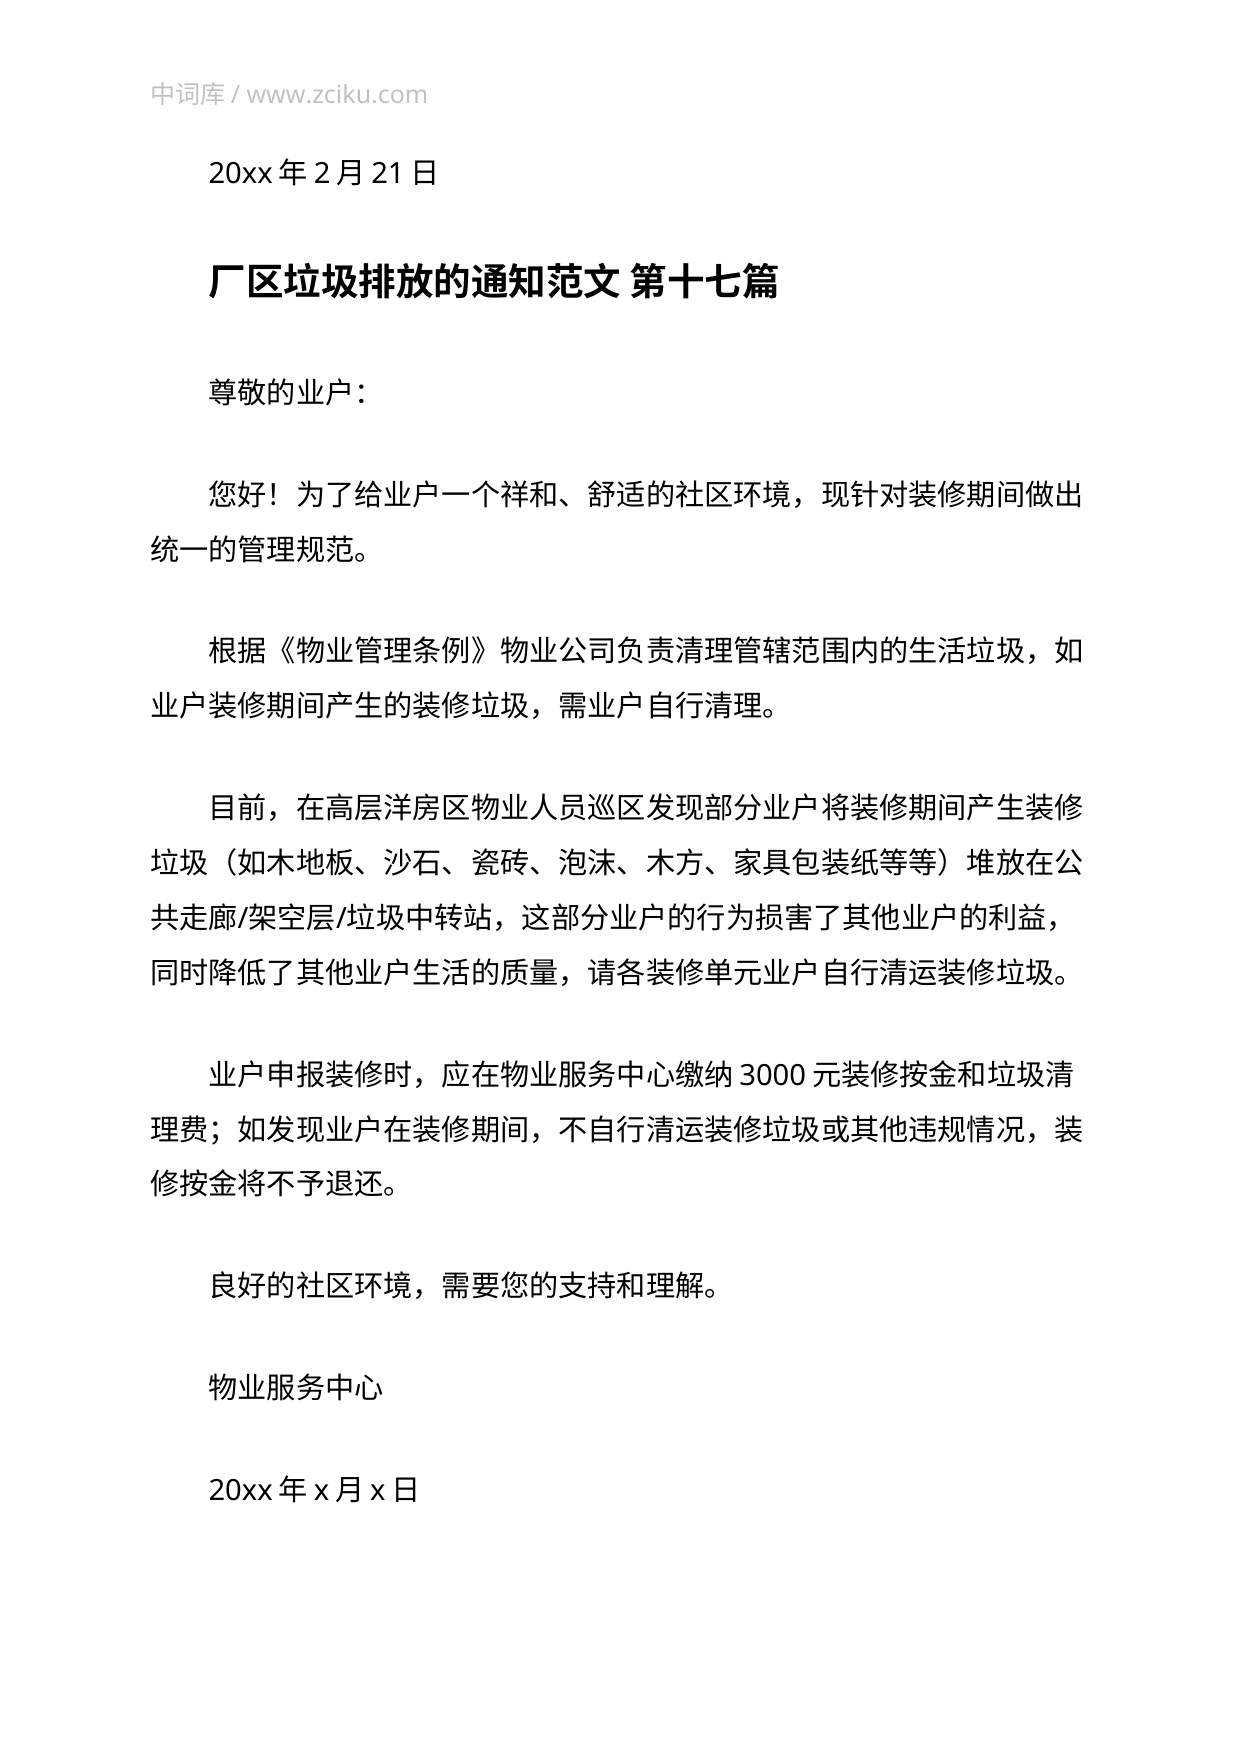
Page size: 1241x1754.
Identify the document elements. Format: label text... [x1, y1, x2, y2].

text 根据《物业管理条例》物业公司负责清理管辖范围内的生活垃圾，如业户装修期间产生的装修垃圾，需业户自行清理。 [150, 628, 1090, 725]
text 20xx年x月x日 [150, 1466, 1090, 1509]
text 厂区垃圾排放的通知范文 第十七篇 [150, 252, 1090, 306]
text 您好！为了给业户一个祥和、舒适的社区环境，现针对装修期间做出统一的管理规范。 [150, 471, 1090, 568]
text 业户申报装修时，应在物业服务中心缴纳3000元装修按金和垃圾清理费；如发现业户在装修期间，不自行清运装修垃圾或其他违规情况，装修按金将不予退还。 [150, 1051, 1090, 1203]
text 良好的社区环境，需要您的支持和理解。 [150, 1263, 1090, 1305]
text 20xx年2月21日 [150, 150, 1090, 192]
text 物业服务中心 [150, 1364, 1090, 1407]
text 尊敬的业户： [150, 369, 1090, 412]
text 目前，在高层洋房区物业人员巡区发现部分业户将装修期间产生装修垃圾（如木地板、沙石、瓷砖、泡沫、木方、家具包装纸等等）堆放在公共走廊/架空层/垃圾中转站，这部分业户的行为损害了其他业户的利益，同时降低了其他业户生活的质量，请各装修单元业户自行清运装修垃圾。 [150, 784, 1090, 992]
